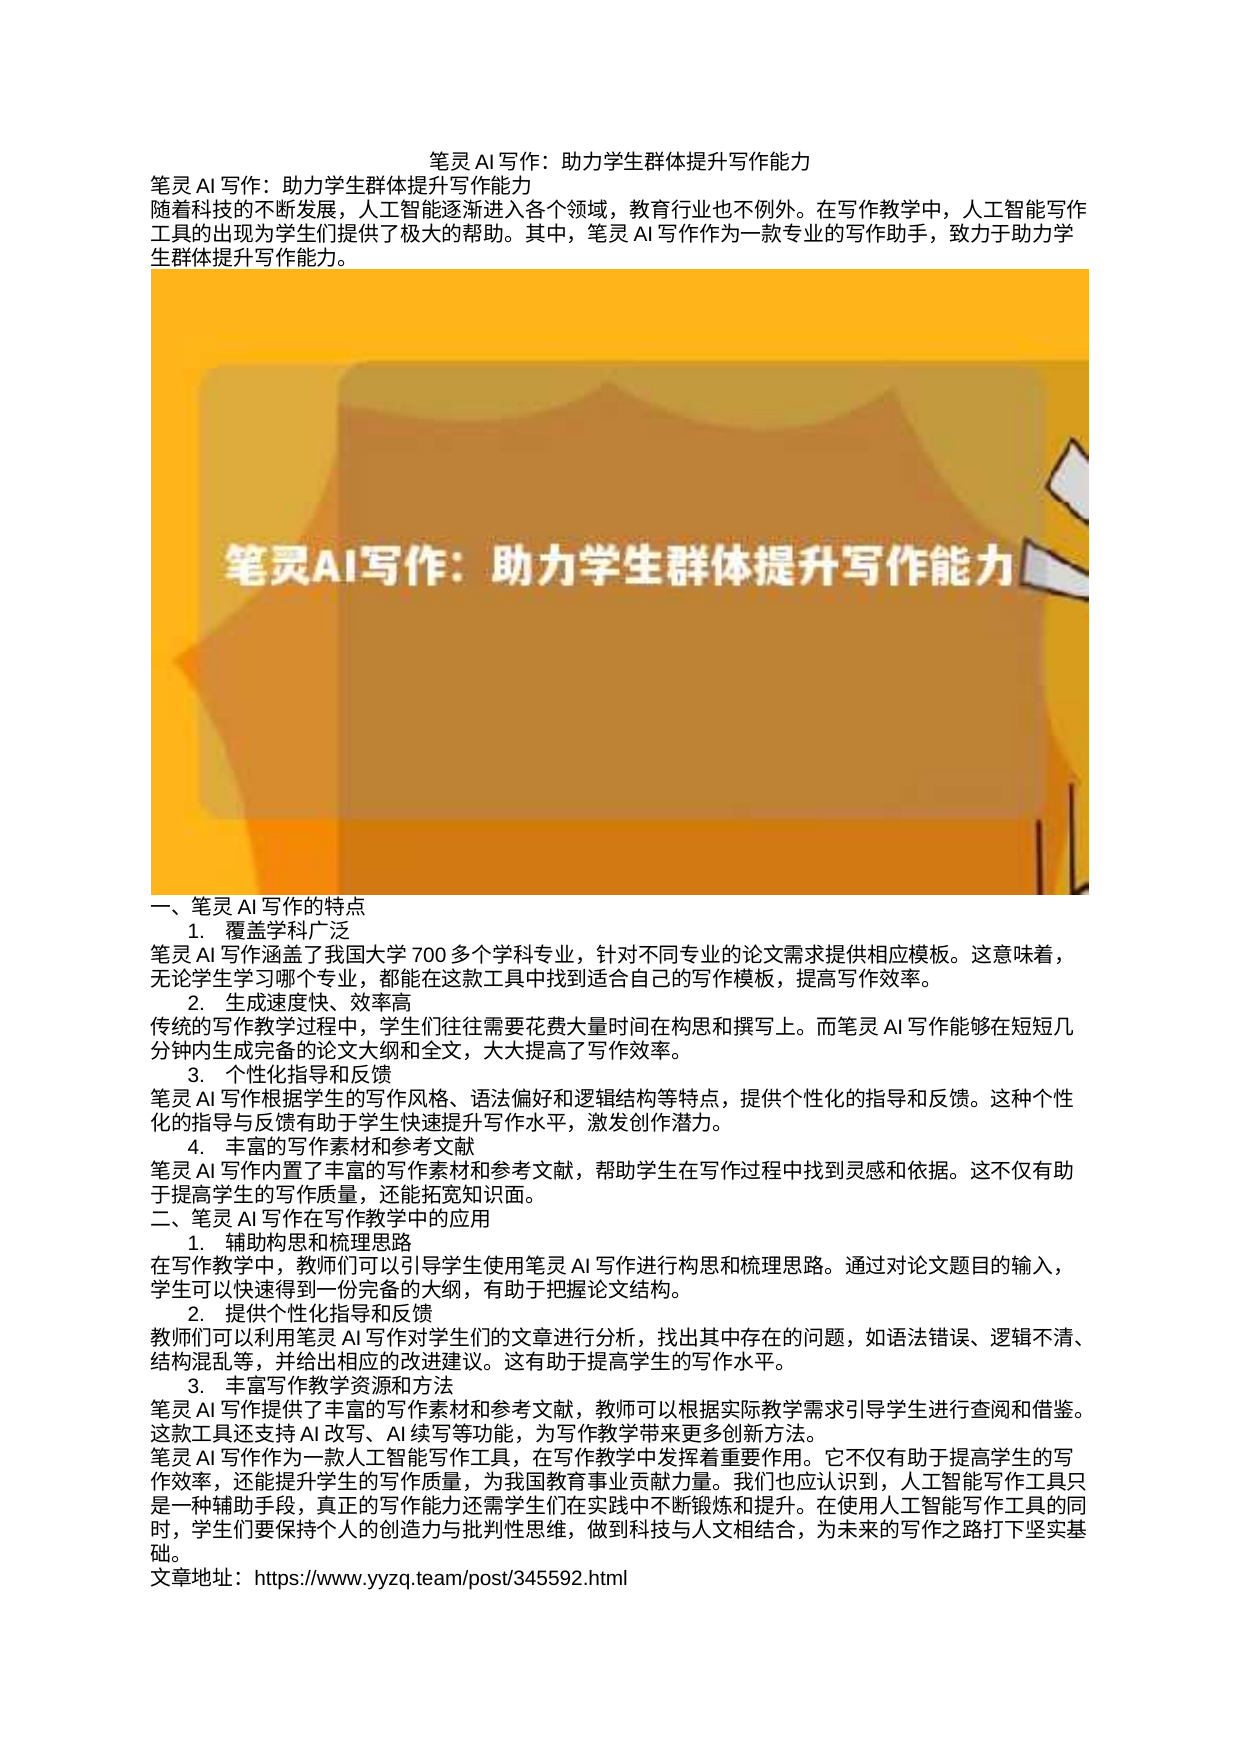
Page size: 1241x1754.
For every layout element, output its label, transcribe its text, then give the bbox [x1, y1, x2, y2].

list 提供个性化指导和反馈 [187, 1302, 1090, 1326]
text 文章地址：https://www.yyzq.team/post/345592.html [150, 1566, 1090, 1590]
text 二、笔灵AI写作在写作教学中的应用 [150, 1206, 1090, 1230]
list 覆盖学科广泛 [187, 919, 1090, 943]
list 丰富的写作素材和参考文献 [187, 1134, 1090, 1158]
picture [151, 269, 1089, 895]
list 丰富写作教学资源和方法 [187, 1374, 1090, 1398]
text 随着科技的不断发展，人工智能逐渐进入各个领域，教育行业也不例外。在写作教学中，人工智能写作工具的出现为学生们提供了极大的帮助。其中，笔灵AI写作作为一款专业的写作助手，致力于助力学生群体提升写作能力。 [150, 198, 1090, 270]
list 生成速度快、效率高 [187, 991, 1090, 1015]
list 个性化指导和反馈 [187, 1063, 1090, 1087]
text 笔灵AI写作：助力学生群体提升写作能力 [150, 150, 1090, 174]
text 在写作教学中，教师们可以引导学生使用笔灵AI写作进行构思和梳理思路。通过对论文题目的输入，学生可以快速得到一份完备的大纲，有助于把握论文结构。 [150, 1254, 1090, 1302]
text 传统的写作教学过程中，学生们往往需要花费大量时间在构思和撰写上。而笔灵AI写作能够在短短几分钟内生成完备的论文大纲和全文，大大提高了写作效率。 [150, 1015, 1090, 1063]
text 笔灵AI写作提供了丰富的写作素材和参考文献，教师可以根据实际教学需求引导学生进行查阅和借鉴。这款工具还支持AI改写、AI续写等功能，为写作教学带来更多创新方法。 [150, 1398, 1090, 1446]
text 笔灵AI写作内置了丰富的写作素材和参考文献，帮助学生在写作过程中找到灵感和依据。这不仅有助于提高学生的写作质量，还能拓宽知识面。 [150, 1158, 1090, 1206]
text 笔灵AI写作涵盖了我国大学700多个学科专业，针对不同专业的论文需求提供相应模板。这意味着，无论学生学习哪个专业，都能在这款工具中找到适合自己的写作模板，提高写作效率。 [150, 943, 1090, 991]
list 辅助构思和梳理思路 [187, 1230, 1090, 1254]
text 教师们可以利用笔灵AI写作对学生们的文章进行分析，找出其中存在的问题，如语法错误、逻辑不清、结构混乱等，并给出相应的改进建议。这有助于提高学生的写作水平。 [150, 1326, 1090, 1374]
text 笔灵AI写作作为一款人工智能写作工具，在写作教学中发挥着重要作用。它不仅有助于提高学生的写作效率，还能提升学生的写作质量，为我国教育事业贡献力量。我们也应认识到，人工智能写作工具只是一种辅助手段，真正的写作能力还需学生们在实践中不断锻炼和提升。在使用人工智能写作工具的同时，学生们要保持个人的创造力与批判性思维，做到科技与人文相结合，为未来的写作之路打下坚实基础。 [150, 1446, 1090, 1566]
text 一、笔灵AI写作的特点 [150, 895, 1090, 919]
text 笔灵AI写作：助力学生群体提升写作能力 [150, 174, 1090, 198]
text 笔灵AI写作根据学生的写作风格、语法偏好和逻辑结构等特点，提供个性化的指导和反馈。这种个性化的指导与反馈有助于学生快速提升写作水平，激发创作潜力。 [150, 1087, 1090, 1134]
